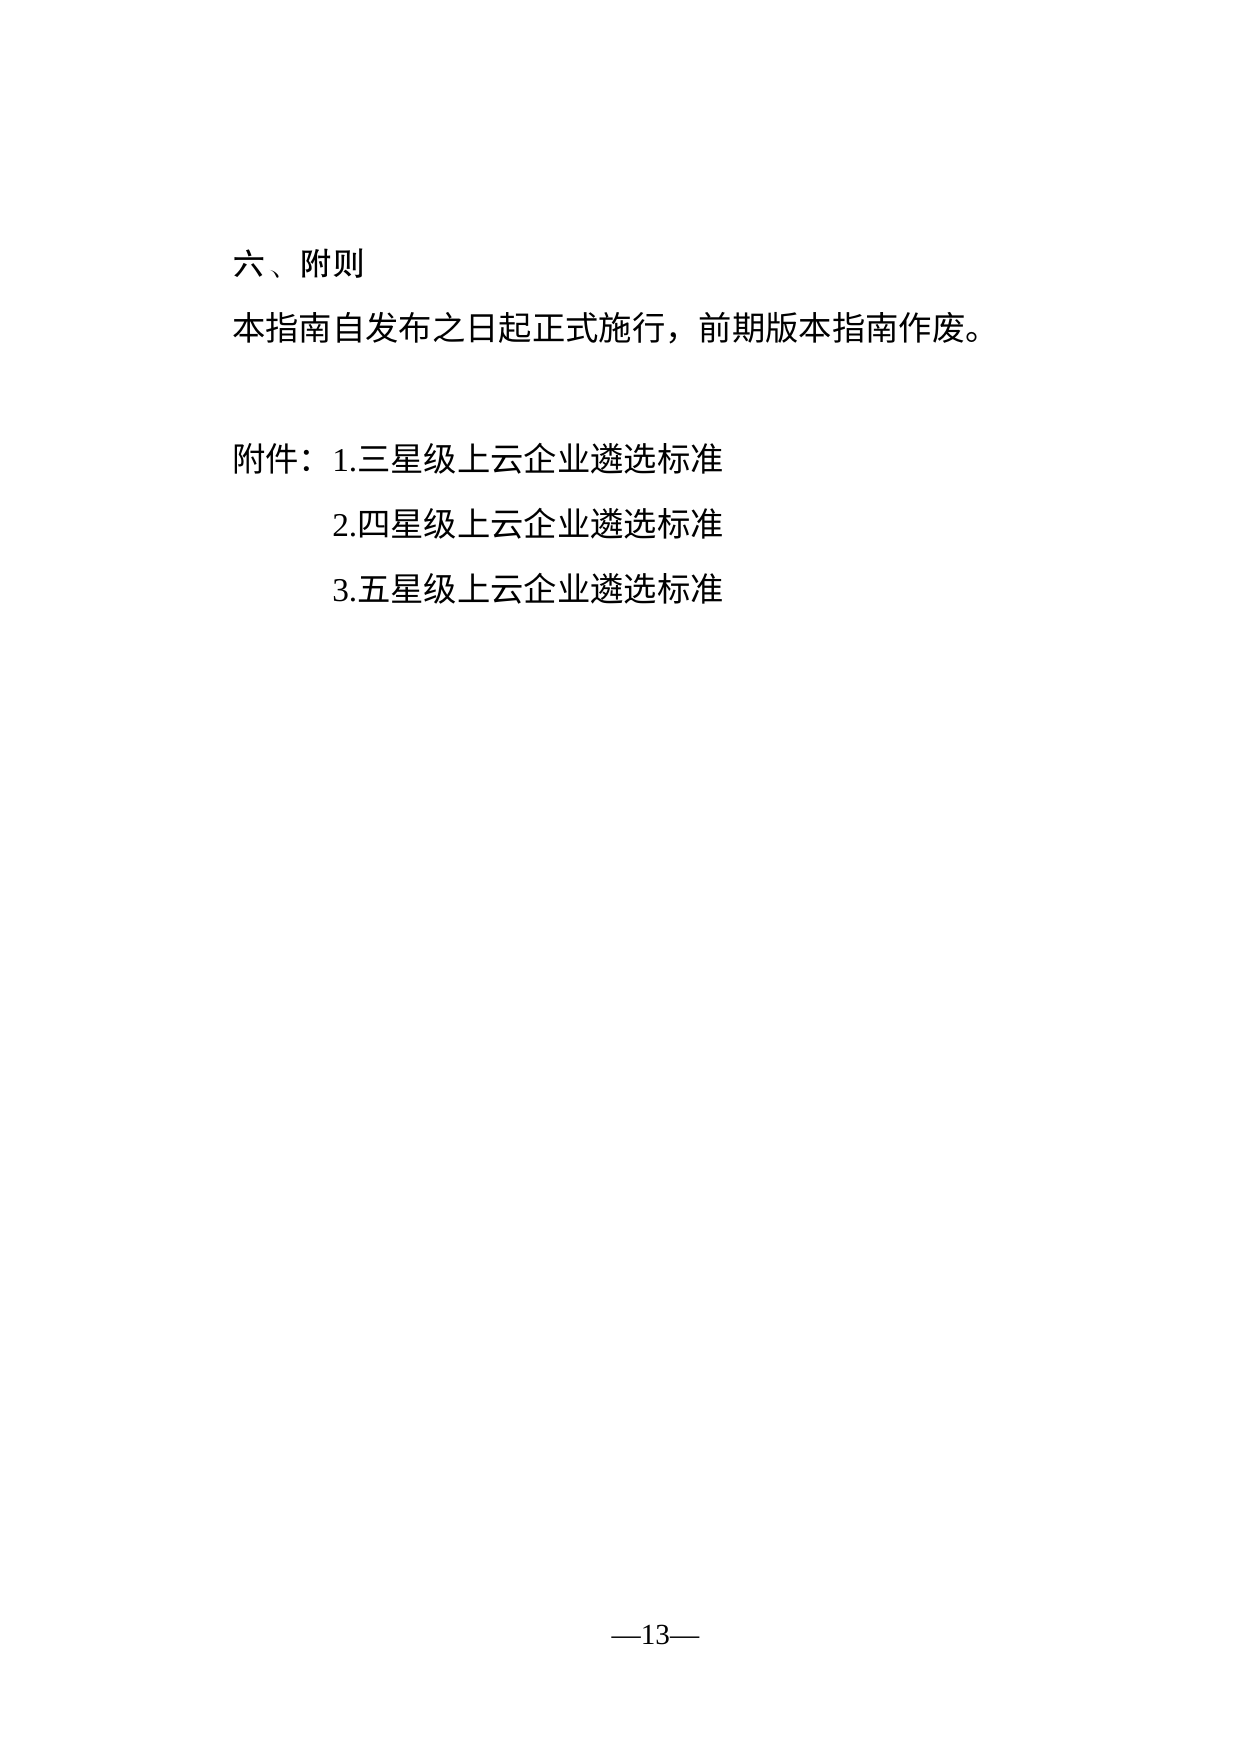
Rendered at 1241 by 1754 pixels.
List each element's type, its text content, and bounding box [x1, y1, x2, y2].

text 本指南自发布之日起正式施行，前期版本指南作废。 [165, 298, 1087, 363]
text 2.四星级上云企业遴选标准 [165, 493, 1087, 558]
text 六、附则 [165, 233, 1087, 298]
text 附件：1.三星级上云企业遴选标准 [165, 428, 1087, 493]
text 3.五星级上云企业遴选标准 [165, 558, 1087, 623]
